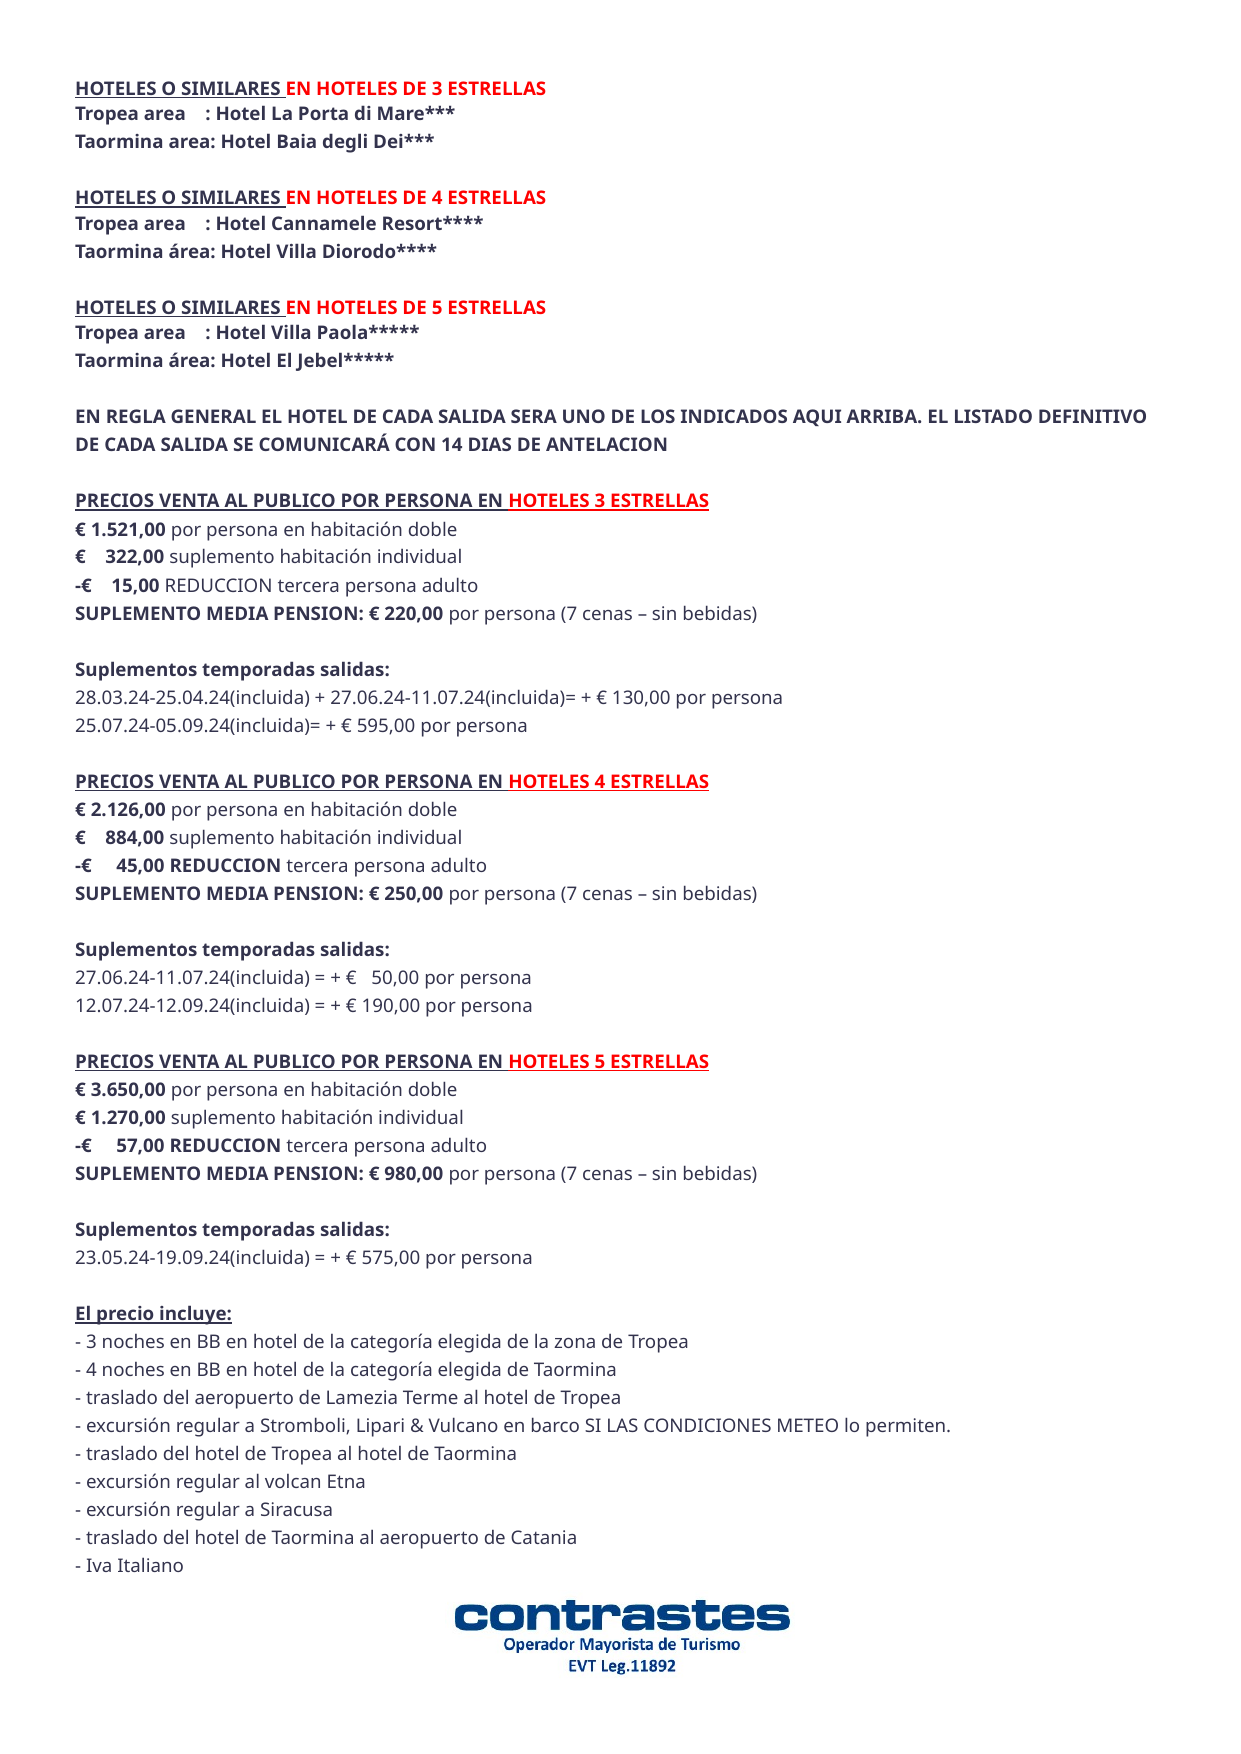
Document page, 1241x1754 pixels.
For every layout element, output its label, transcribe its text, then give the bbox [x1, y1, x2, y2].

text Suplementos temporadas salidas: [75, 1216, 1165, 1242]
text HOTELES O SIMILARES EN HOTELES DE 3 ESTRELLAS [75, 75, 1165, 101]
text 23.05.24-19.09.24(incluida) = + € 575,00 por persona [75, 1244, 1165, 1270]
text 25.07.24-05.09.24(incluida)= + € 595,00 por persona [75, 712, 1165, 737]
text € 322,00 suplemento habitación individual [75, 544, 1165, 569]
text - traslado del aeropuerto de Lamezia Terme al hotel de Tropea [75, 1384, 1165, 1410]
text - excursión regular a Siracusa [75, 1497, 1165, 1522]
text - excursión regular al volcan Etna [75, 1468, 1165, 1494]
text € 884,00 suplemento habitación individual [75, 824, 1165, 849]
text - excursión regular a Stromboli, Lipari & Vulcano en barco SI LAS CONDICIONES METEO lo permiten. [75, 1412, 1165, 1438]
text Taormina area: Hotel Baia degli Dei*** [75, 128, 1165, 154]
text € 3.650,00 por persona en habitación doble [75, 1076, 1165, 1102]
text 27.06.24-11.07.24(incluida) = + € 50,00 por persona [75, 964, 1165, 990]
text - 4 noches en BB en hotel de la categoría elegida de Taormina [75, 1356, 1165, 1382]
text El precio incluye: [75, 1300, 1165, 1326]
text SUPLEMENTO MEDIA PENSION: € 220,00 por persona (7 cenas – sin bebidas) [75, 600, 1165, 625]
text PRECIOS VENTA AL PUBLICO POR PERSONA EN HOTELES 5 ESTRELLAS [75, 1048, 1165, 1074]
text PRECIOS VENTA AL PUBLICO POR PERSONA EN HOTELES 3 ESTRELLAS [75, 488, 1165, 513]
text - traslado del hotel de Tropea al hotel de Taormina [75, 1441, 1165, 1466]
text -€ 15,00 REDUCCION tercera persona adulto [75, 572, 1165, 597]
text Suplementos temporadas salidas: [75, 656, 1165, 681]
text EN REGLA GENERAL EL HOTEL DE CADA SALIDA SERA UNO DE LOS INDICADOS AQUI ARRIBA. EL LISTADO DEFINITIVO DE CADA SALIDA SE COMUNICARÁ CON 14 DIAS DE ANTELACION [75, 404, 1165, 457]
text SUPLEMENTO MEDIA PENSION: € 250,00 por persona (7 cenas – sin bebidas) [75, 880, 1165, 906]
text SUPLEMENTO MEDIA PENSION: € 980,00 por persona (7 cenas – sin bebidas) [75, 1160, 1165, 1186]
text Taormina área: Hotel El Jebel***** [75, 348, 1165, 373]
text - 3 noches en BB en hotel de la categoría elegida de la zona de Tropea [75, 1328, 1165, 1354]
text HOTELES O SIMILARES EN HOTELES DE 5 ESTRELLAS [75, 294, 1165, 320]
text € 2.126,00 por persona en habitación doble [75, 796, 1165, 822]
text Tropea area : Hotel Cannamele Resort**** [75, 210, 1165, 236]
text HOTELES O SIMILARES EN HOTELES DE 4 ESTRELLAS [75, 184, 1165, 210]
text PRECIOS VENTA AL PUBLICO POR PERSONA EN HOTELES 4 ESTRELLAS [75, 768, 1165, 793]
text 12.07.24-12.09.24(incluida) = + € 190,00 por persona [75, 992, 1165, 1018]
text € 1.270,00 suplemento habitación individual [75, 1104, 1165, 1130]
text € 1.521,00 por persona en habitación doble [75, 516, 1165, 541]
text - Iva Italiano [75, 1553, 1165, 1578]
text -€ 45,00 REDUCCION tercera persona adulto [75, 852, 1165, 878]
picture [445, 1590, 796, 1681]
text 28.03.24-25.04.24(incluida) + 27.06.24-11.07.24(incluida)= + € 130,00 por persona [75, 684, 1165, 709]
text Suplementos temporadas salidas: [75, 936, 1165, 962]
text Tropea area : Hotel Villa Paola***** [75, 320, 1165, 345]
text Taormina área: Hotel Villa Diorodo**** [75, 238, 1165, 264]
text Tropea area : Hotel La Porta di Mare*** [75, 101, 1165, 126]
text - traslado del hotel de Taormina al aeropuerto de Catania [75, 1524, 1165, 1550]
text -€ 57,00 REDUCCION tercera persona adulto [75, 1132, 1165, 1158]
